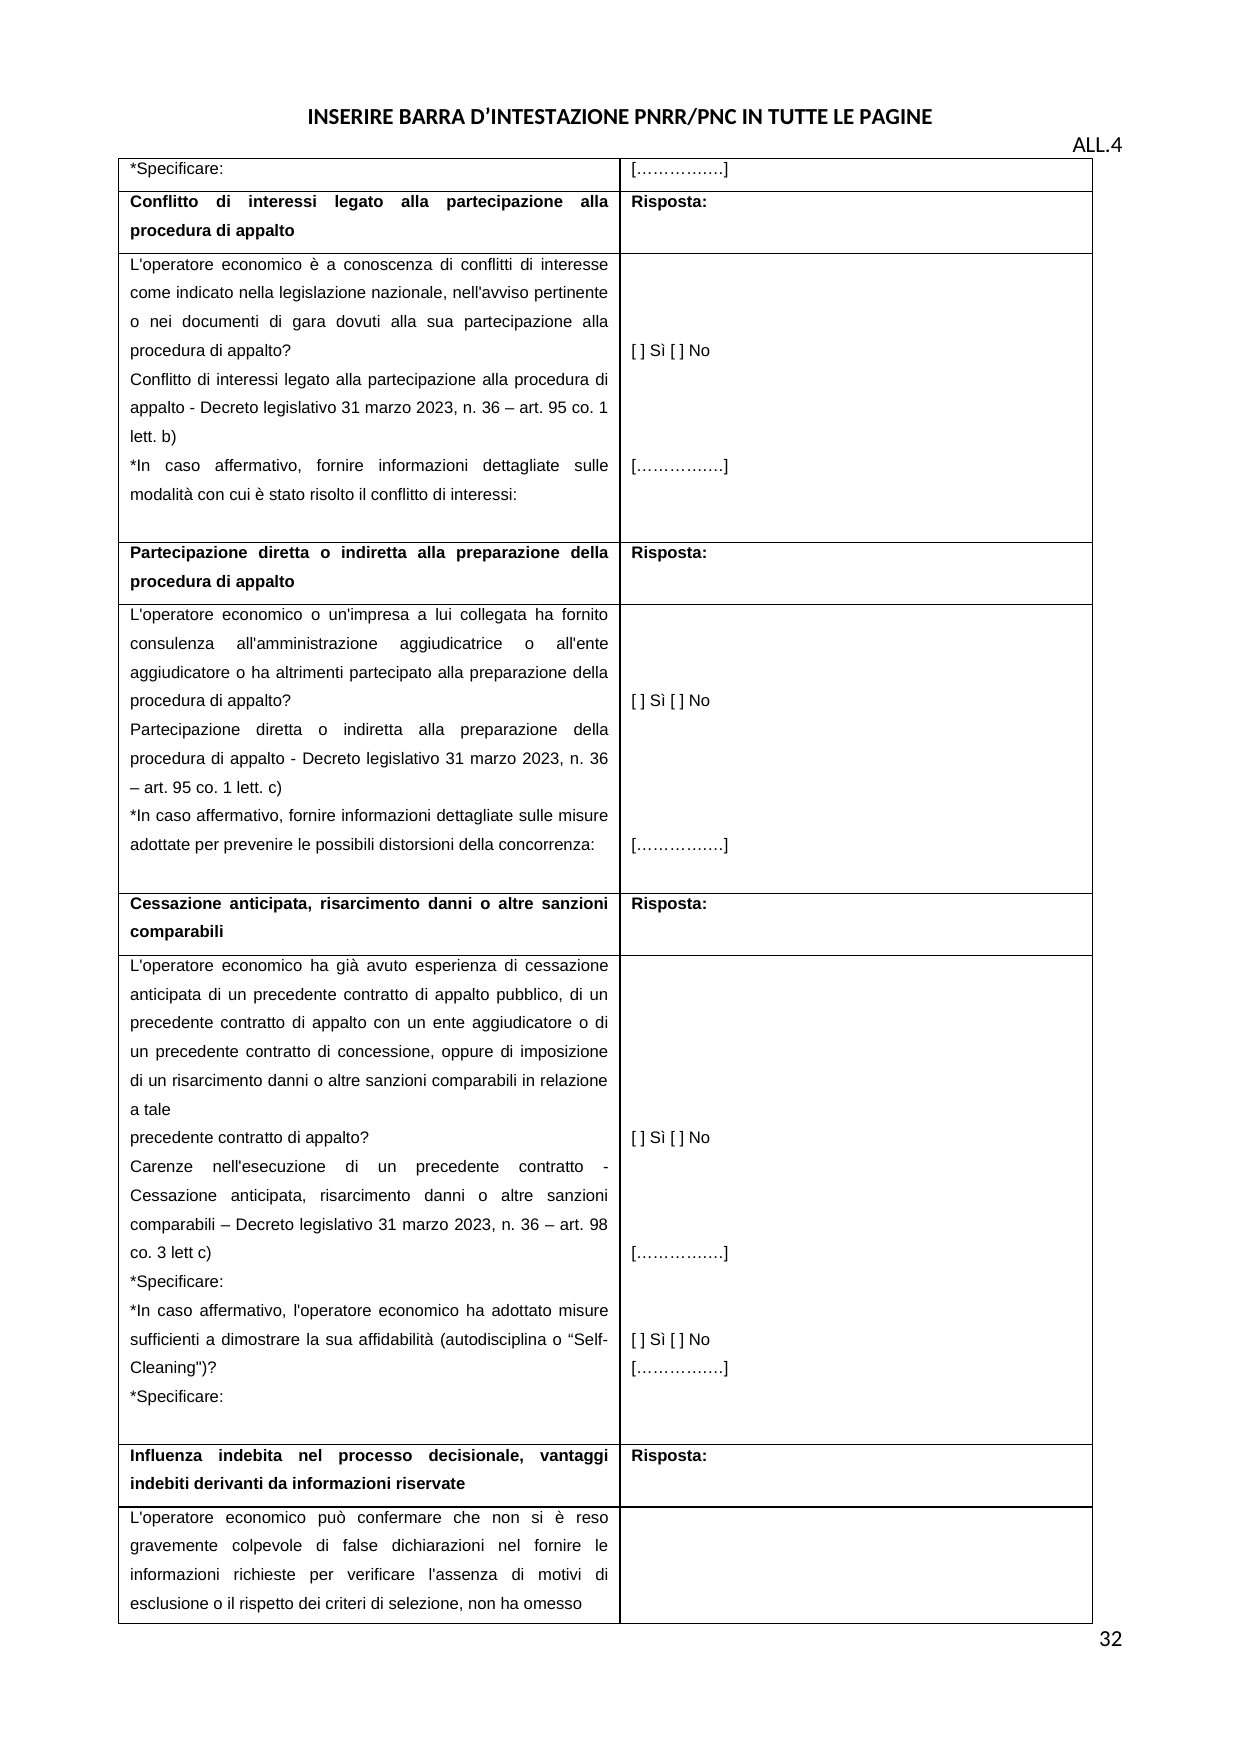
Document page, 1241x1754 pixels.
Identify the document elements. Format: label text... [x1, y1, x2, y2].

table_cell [119, 159, 619, 191]
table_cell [621, 1508, 1092, 1622]
table_cell L'operatore economico o un'impresa a lui collegata ha fornito consulenza all'amministrazione aggiudicatrice o all'ente aggiudicatore o ha altrimenti partecipato alla preparazione della procedura di appalto? Partecipazione diretta o indiretta alla preparazione della procedura di appalto - Decreto legislativo 31 marzo 2023, n. 36 – art. 95 co. 1 lett. c) *In caso affermativo, fornire informazioni dettagliate sulle misure adottate per prevenire le possibili distorsioni della concorrenza: [119, 605, 619, 892]
table_cell [ ] Sì [ ] No [………….…] [621, 605, 1092, 892]
table_cell Conflitto di interessi legato alla partecipazione alla procedura di appalto [119, 192, 619, 253]
table_cell [ ] Sì [ ] No [………….…] [ ] Sì [ ] No [………….…] [621, 956, 1092, 1444]
table_cell Influenza indebita nel processo decisionale, vantaggi indebiti derivanti da informazioni riservate [119, 1445, 619, 1506]
table_cell [ ] Sì [ ] No [………….…] [621, 254, 1092, 542]
table_cell Risposta: [621, 1445, 1092, 1506]
table_cell Risposta: [621, 894, 1092, 954]
table_cell L'operatore economico è a conoscenza di conflitti di interesse come indicato nella legislazione nazionale, nell'avviso pertinente o nei documenti di gara dovuti alla sua partecipazione alla procedura di appalto? Conflitto di interessi legato alla partecipazione alla procedura di appalto - Decreto legislativo 31 marzo 2023, n. 36 – art. 95 co. 1 lett. b) *In caso affermativo, fornire informazioni dettagliate sulle modalità con cui è stato risolto il conflitto di interessi: [119, 254, 619, 542]
table_cell Risposta: [621, 543, 1092, 604]
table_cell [119, 1508, 619, 1622]
table_cell L'operatore economico ha già avuto esperienza di cessazione anticipata di un precedente contratto di appalto pubblico, di un precedente contratto di appalto con un ente aggiudicatore o di un precedente contratto di concessione, oppure di imposizione di un risarcimento danni o altre sanzioni comparabili in relazione a tale precedente contratto di appalto? Carenze nell'esecuzione di un precedente contratto - Cessazione anticipata, risarcimento danni o altre sanzioni comparabili – Decreto legislativo 31 marzo 2023, n. 36 – art. 98 co. 3 lett c) *Specificare: *In caso affermativo, l'operatore economico ha adottato misure sufficienti a dimostrare la sua affidabilità (autodisciplina o “Self-Cleaning")? *Specificare: [119, 956, 619, 1444]
table_cell Partecipazione diretta o indiretta alla preparazione della procedura di appalto [119, 543, 619, 604]
table_cell Risposta: [621, 192, 1092, 253]
table_cell Cessazione anticipata, risarcimento danni o altre sanzioni comparabili [119, 894, 619, 954]
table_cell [621, 159, 1092, 191]
